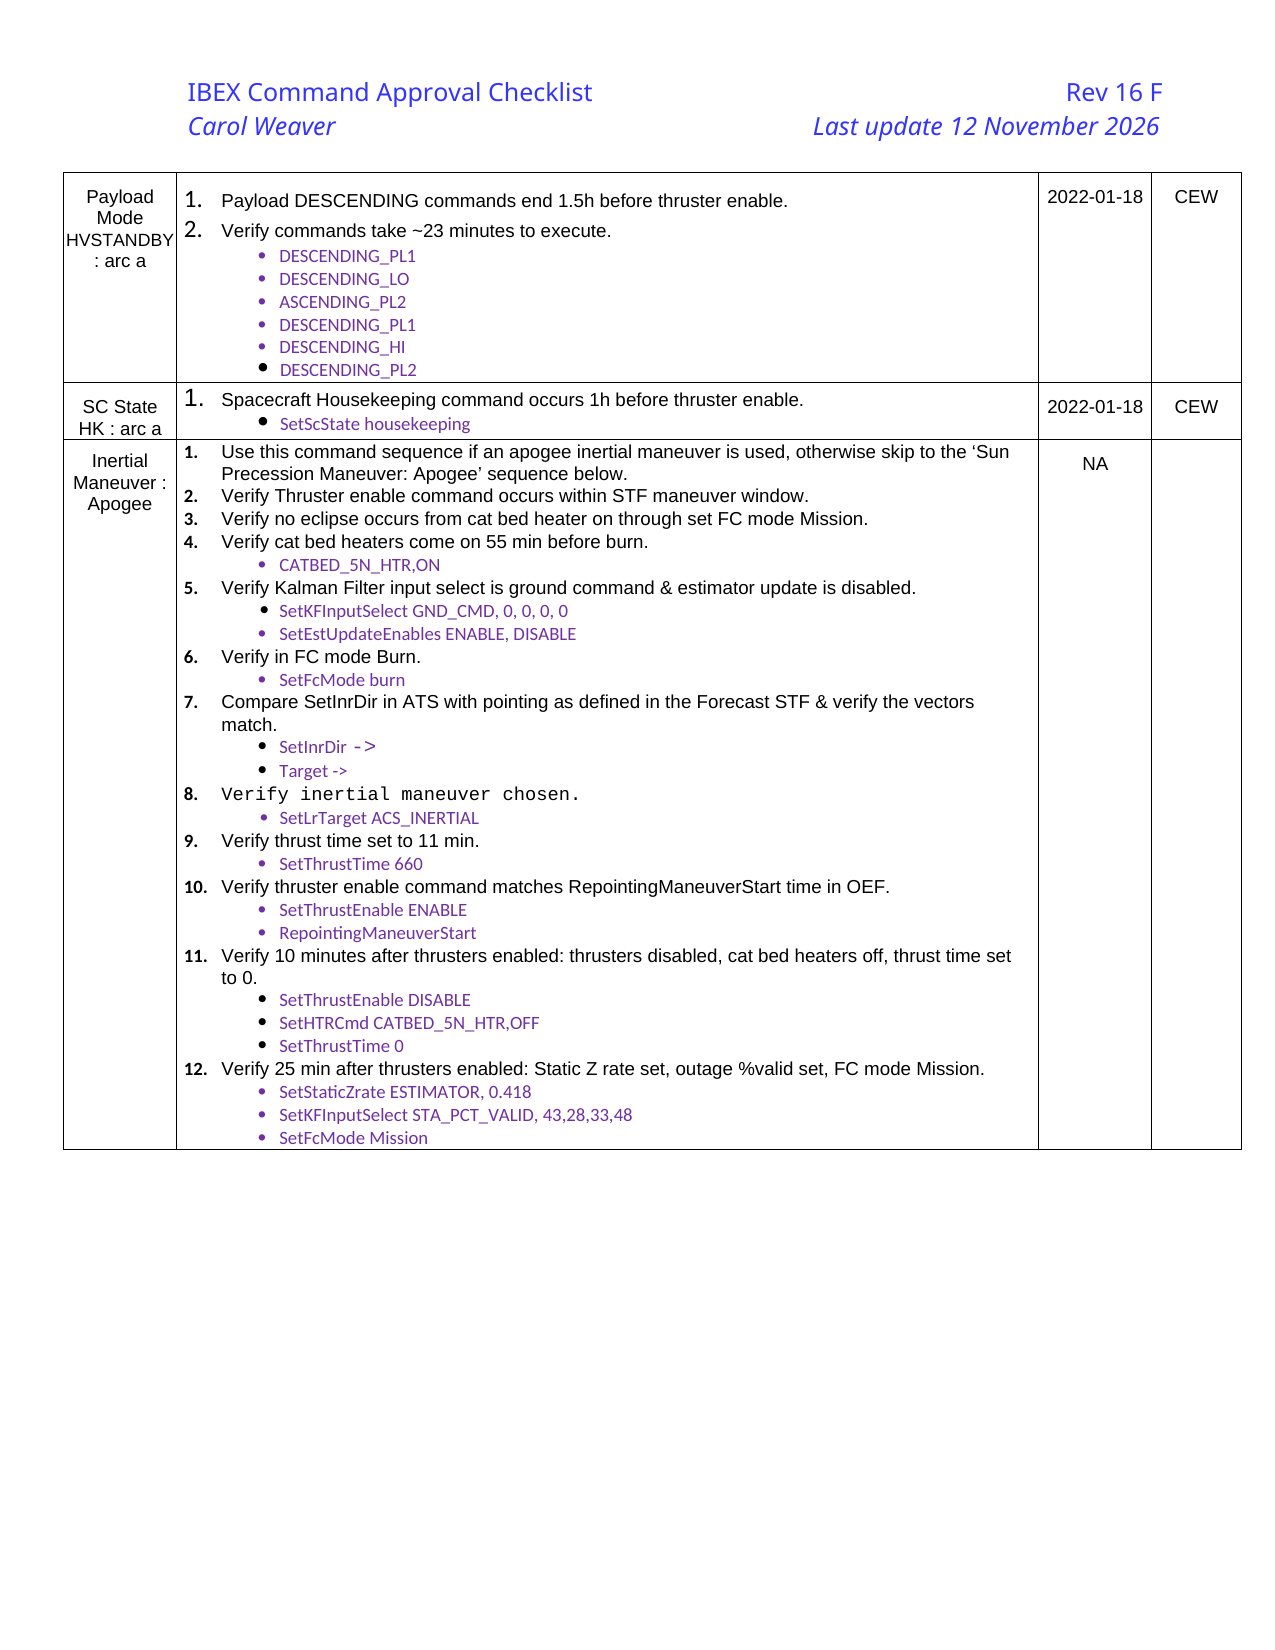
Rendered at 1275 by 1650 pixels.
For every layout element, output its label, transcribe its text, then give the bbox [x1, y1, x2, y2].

table_cell Inertial Maneuver : Apogee [64, 440, 176, 1149]
table_cell CEW [1152, 383, 1241, 439]
table_cell Use this command sequence if an apogee inertial maneuver is used, otherwise skip to the ‘Sun Precession Maneuver: Apogee’ sequence below. Verify Thruster enable command occurs within STF maneuver window. Verify no eclipse occurs from cat bed heater on through set FC mode Mission. Verify cat bed heaters come on 55 min before burn. CATBED_5N_HTR,ON Verify Kalman Filter input select is ground command & estimator update is disabled. SetKFInputSelect GND_CMD, 0, 0, 0, 0 SetEstUpdateEnables ENABLE, DISABLE Verify in FC mode Burn. SetFcMode burn Compare SetInrDir in ATS with pointing as defined in the Forecast STF & verify the vectors match. SetInrDir -> Target -> Verify inertial maneuver chosen. SetLrTarget ACS_INERTIAL Verify thrust time set to 11 min. SetThrustTime 660 Verify thruster enable command matches RepointingManeuverStart time in OEF. SetThrustEnable ENABLE RepointingManeuverStart Verify 10 minutes after thrusters enabled: thrusters disabled, cat bed heaters off, thrust time set to 0. SetThrustEnable DISABLE SetHTRCmd CATBED_5N_HTR,OFF SetThrustTime 0 Verify 25 min after thrusters enabled: Static Z rate set, outage %valid set, FC mode Mission. SetStaticZrate ESTIMATOR, 0.418 SetKFInputSelect STA_PCT_VALID, 43,28,33,48 SetFcMode Mission [177, 440, 1038, 1149]
table_cell 2022-01-18 [1039, 173, 1151, 382]
table_cell [1152, 440, 1241, 1149]
table_cell 2022-01-18 [1039, 383, 1151, 439]
table_cell Spacecraft Housekeeping command occurs 1h before thruster enable. SetScState housekeeping [177, 383, 1038, 439]
table_cell SC State HK : arc a [64, 383, 176, 439]
table_cell Payload DESCENDING commands end 1.5h before thruster enable. Verify commands take ~23 minutes to execute. DESCENDING_PL1 DESCENDING_LO ASCENDING_PL2 DESCENDING_PL1 DESCENDING_HI DESCENDING_PL2 [177, 173, 1038, 382]
table_cell NA [1039, 440, 1151, 1149]
table_cell CEW [1152, 173, 1241, 382]
table_cell Payload Mode HVSTANDBY : arc a [64, 173, 176, 382]
